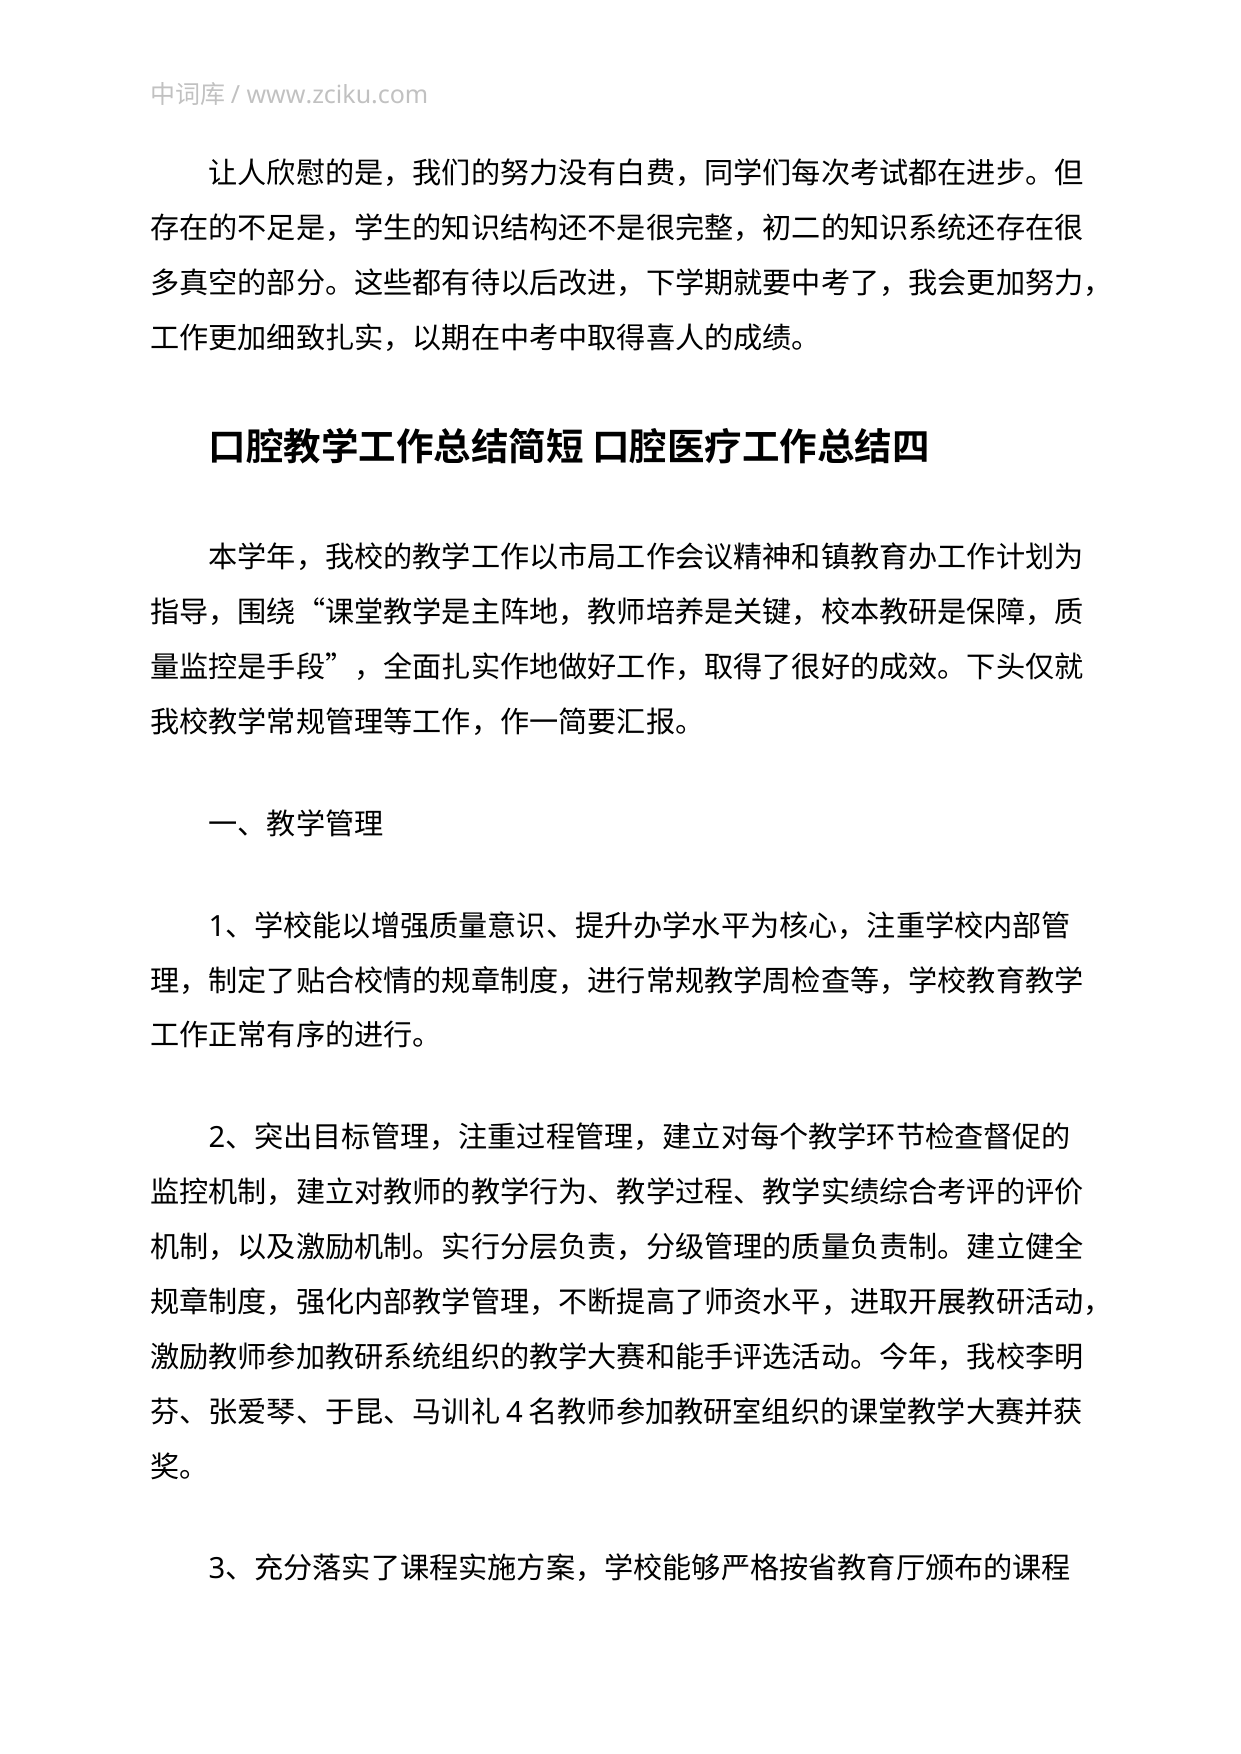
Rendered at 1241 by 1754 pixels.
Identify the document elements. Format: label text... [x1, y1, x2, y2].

text 一、教学管理 [150, 800, 1090, 843]
text 本学年，我校的教学工作以市局工作会议精神和镇教育办工作计划为指导，围绕“课堂教学是主阵地，教师培养是关键，校本教研是保障，质量监控是手段”，全面扎实作地做好工作，取得了很好的成效。下头仅就我校教学常规管理等工作，作一简要汇报。 [150, 534, 1090, 741]
text 让人欣慰的是，我们的努力没有白费，同学们每次考试都在进步。但存在的不足是，学生的知识结构还不是很完整，初二的知识系统还存在很多真空的部分。这些都有待以后改进，下学期就要中考了，我会更加努力，工作更加细致扎实，以期在中考中取得喜人的成绩。 [150, 150, 1090, 357]
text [150, 1545, 1090, 1587]
text 1、学校能以增强质量意识、提升办学水平为核心，注重学校内部管理，制定了贴合校情的规章制度，进行常规教学周检查等，学校教育教学工作正常有序的进行。 [150, 902, 1090, 1054]
text 口腔教学工作总结简短 口腔医疗工作总结四 [150, 416, 1090, 471]
text 2、突出目标管理，注重过程管理，建立对每个教学环节检查督促的监控机制，建立对教师的教学行为、教学过程、教学实绩综合考评的评价机制，以及激励机制。实行分层负责，分级管理的质量负责制。建立健全规章制度，强化内部教学管理，不断提高了师资水平，进取开展教研活动，激励教师参加教研系统组织的教学大赛和能手评选活动。今年，我校李明芬、张爱琴、于昆、马训礼4名教师参加教研室组织的课堂教学大赛并获奖。 [150, 1114, 1090, 1486]
